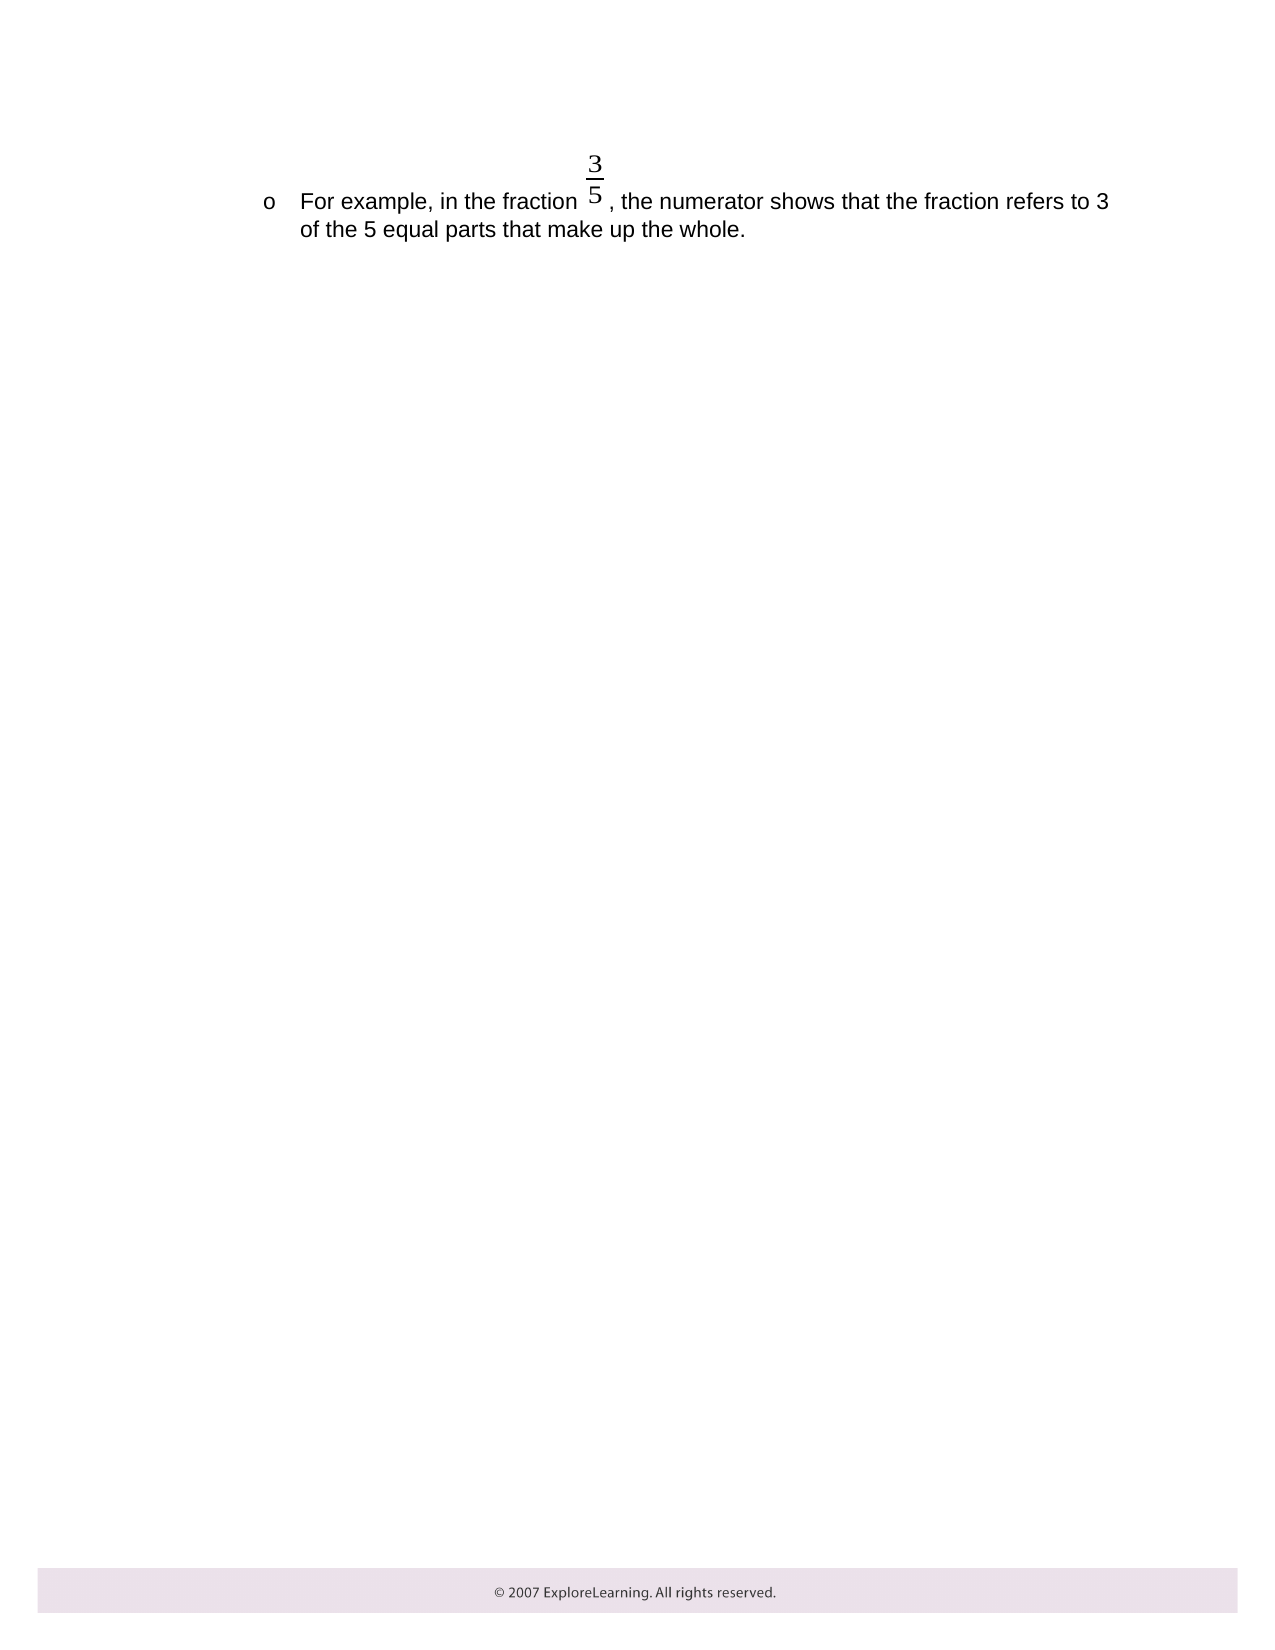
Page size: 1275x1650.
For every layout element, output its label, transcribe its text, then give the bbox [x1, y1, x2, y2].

list For example, in the fraction , the numerator shows that the fraction refers to 3 of the 5 equal parts that make up the whole. [262, 150, 1125, 243]
picture [37, 1568, 1238, 1613]
